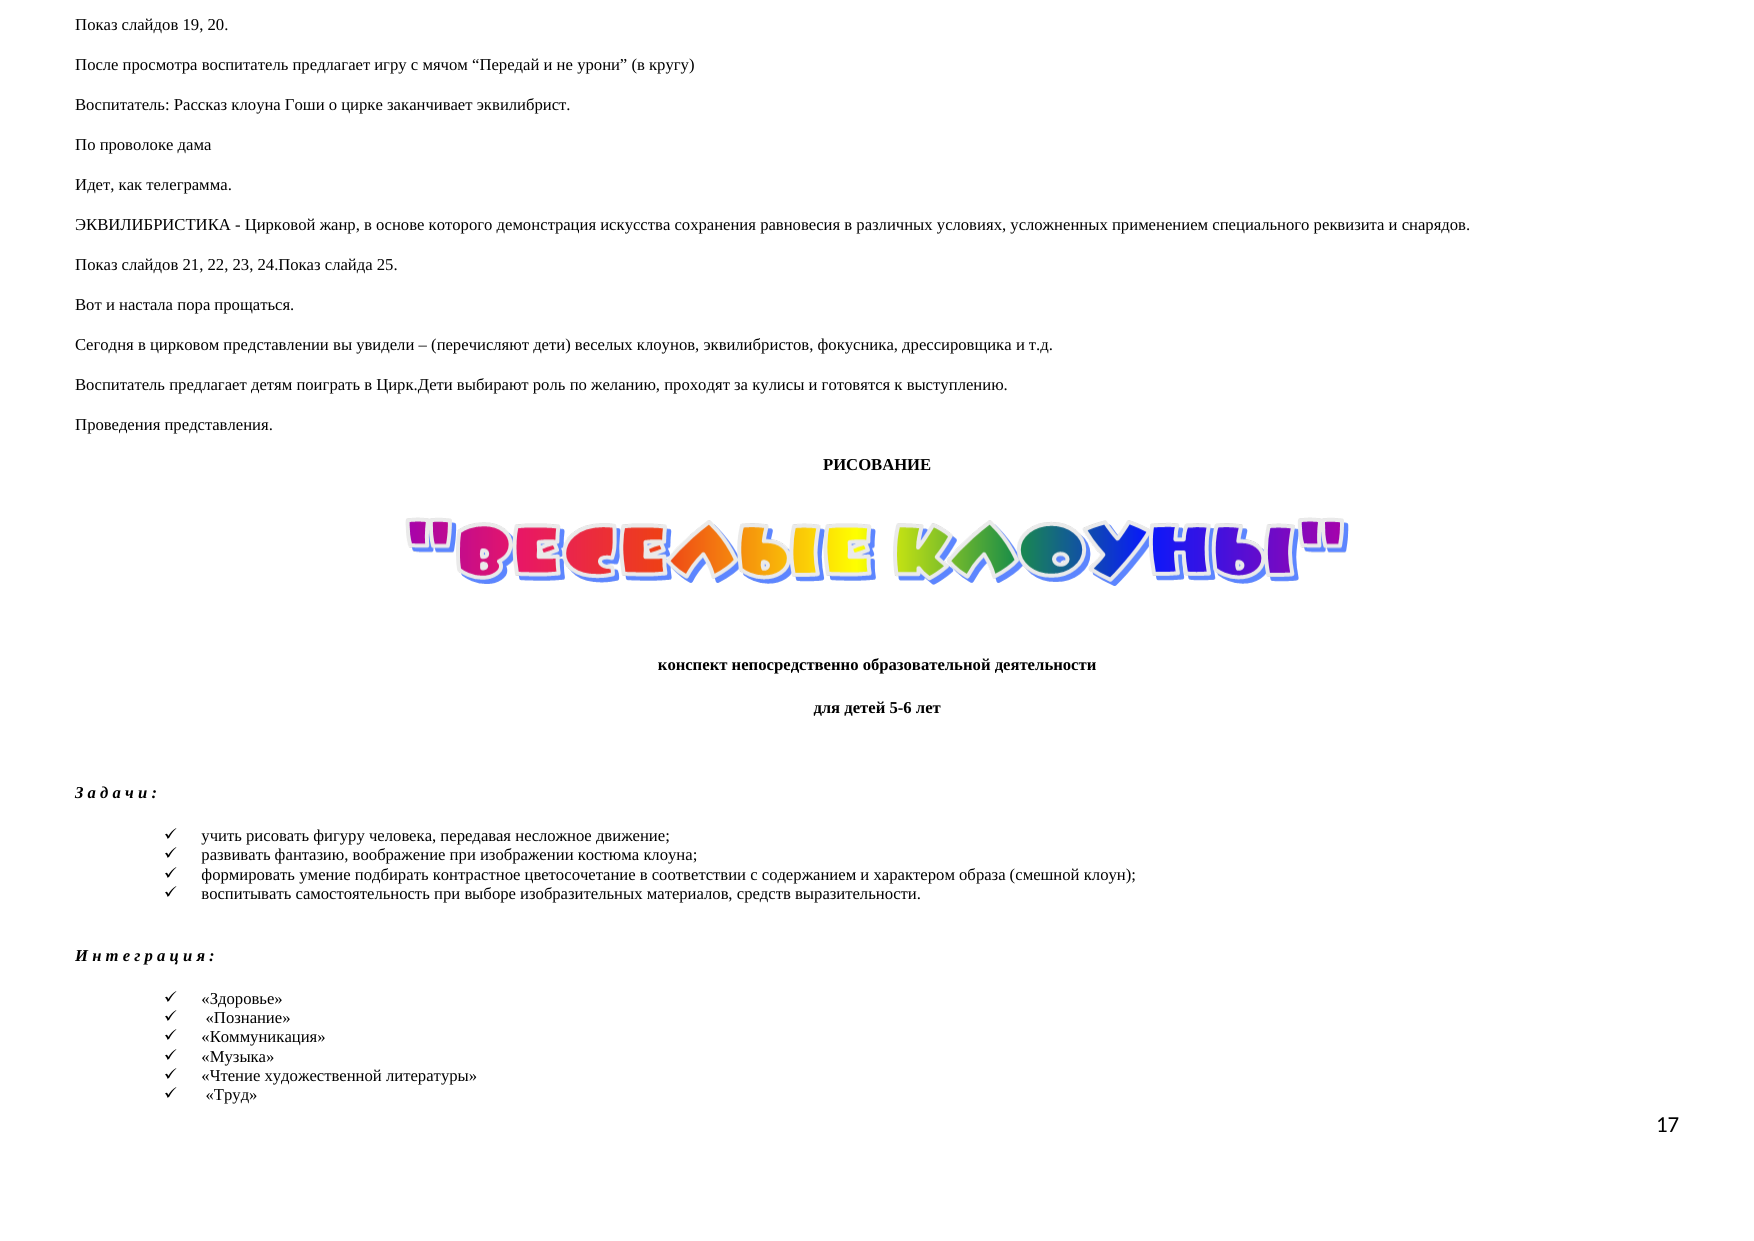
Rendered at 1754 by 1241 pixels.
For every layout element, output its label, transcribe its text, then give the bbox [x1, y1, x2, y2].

text Вот и настала пора прощаться. [75, 295, 1679, 314]
text Показ слайдов 19, 20. [75, 15, 1679, 34]
text Сегодня в цирковом представлении вы увидели – (перечисляют дети) веселых клоунов, эквилибристов, фокусника, дрессировщика и т.д. [75, 335, 1679, 354]
text РИСОВАНИЕ [75, 455, 1679, 474]
text Проведения представления. [75, 415, 1679, 434]
text После просмотра воспитатель предлагает игру с мячом “Передай и не урони” (в кругу) [75, 55, 1679, 74]
text Идет, как телеграмма. [75, 175, 1679, 194]
picture [405, 516, 1349, 587]
text ЭКВИЛИБРИСТИКА - Цирковой жанр, в основе которого демонстрация искусства сохранения равновесия в различных условиях, усложненных применением специального реквизита и снарядов. [75, 215, 1679, 234]
list «Познание» [164, 1008, 1679, 1027]
text Воспитатель: Рассказ клоуна Гоши о цирке заканчивает эквилибрист. [75, 95, 1679, 114]
text для детей 5-6 лет [75, 697, 1679, 717]
text По проволоке дама [75, 135, 1679, 154]
list «Труд» [164, 1085, 1679, 1104]
text Показ слайдов 21, 22, 23, 24.Показ слайда 25. [75, 255, 1679, 274]
text Интеграция: [75, 946, 1679, 965]
list учить рисовать фигуру человека, передавая несложное движение; [164, 826, 1679, 845]
list «Чтение художественной литературы» [164, 1066, 1679, 1085]
list воспитывать самостоятельность при выборе изобразительных материалов, средств выразительности. [164, 884, 1679, 903]
list «Здоровье» [164, 988, 1679, 1008]
list «Коммуникация» [164, 1027, 1679, 1046]
list развивать фантазию, воображение при изображении костюма клоуна; [164, 845, 1679, 864]
text Задачи: [75, 783, 1679, 802]
list «Музыка» [164, 1046, 1679, 1066]
text конспект непосредственно образовательной деятельности [75, 654, 1679, 674]
list формировать умение подбирать контрастное цветосочетание в соответствии с содержанием и характером образа (смешной клоун); [164, 864, 1679, 884]
text Воспитатель предлагает детям поиграть в Цирк.Дети выбирают роль по желанию, проходят за кулисы и готовятся к выступлению. [75, 375, 1679, 394]
